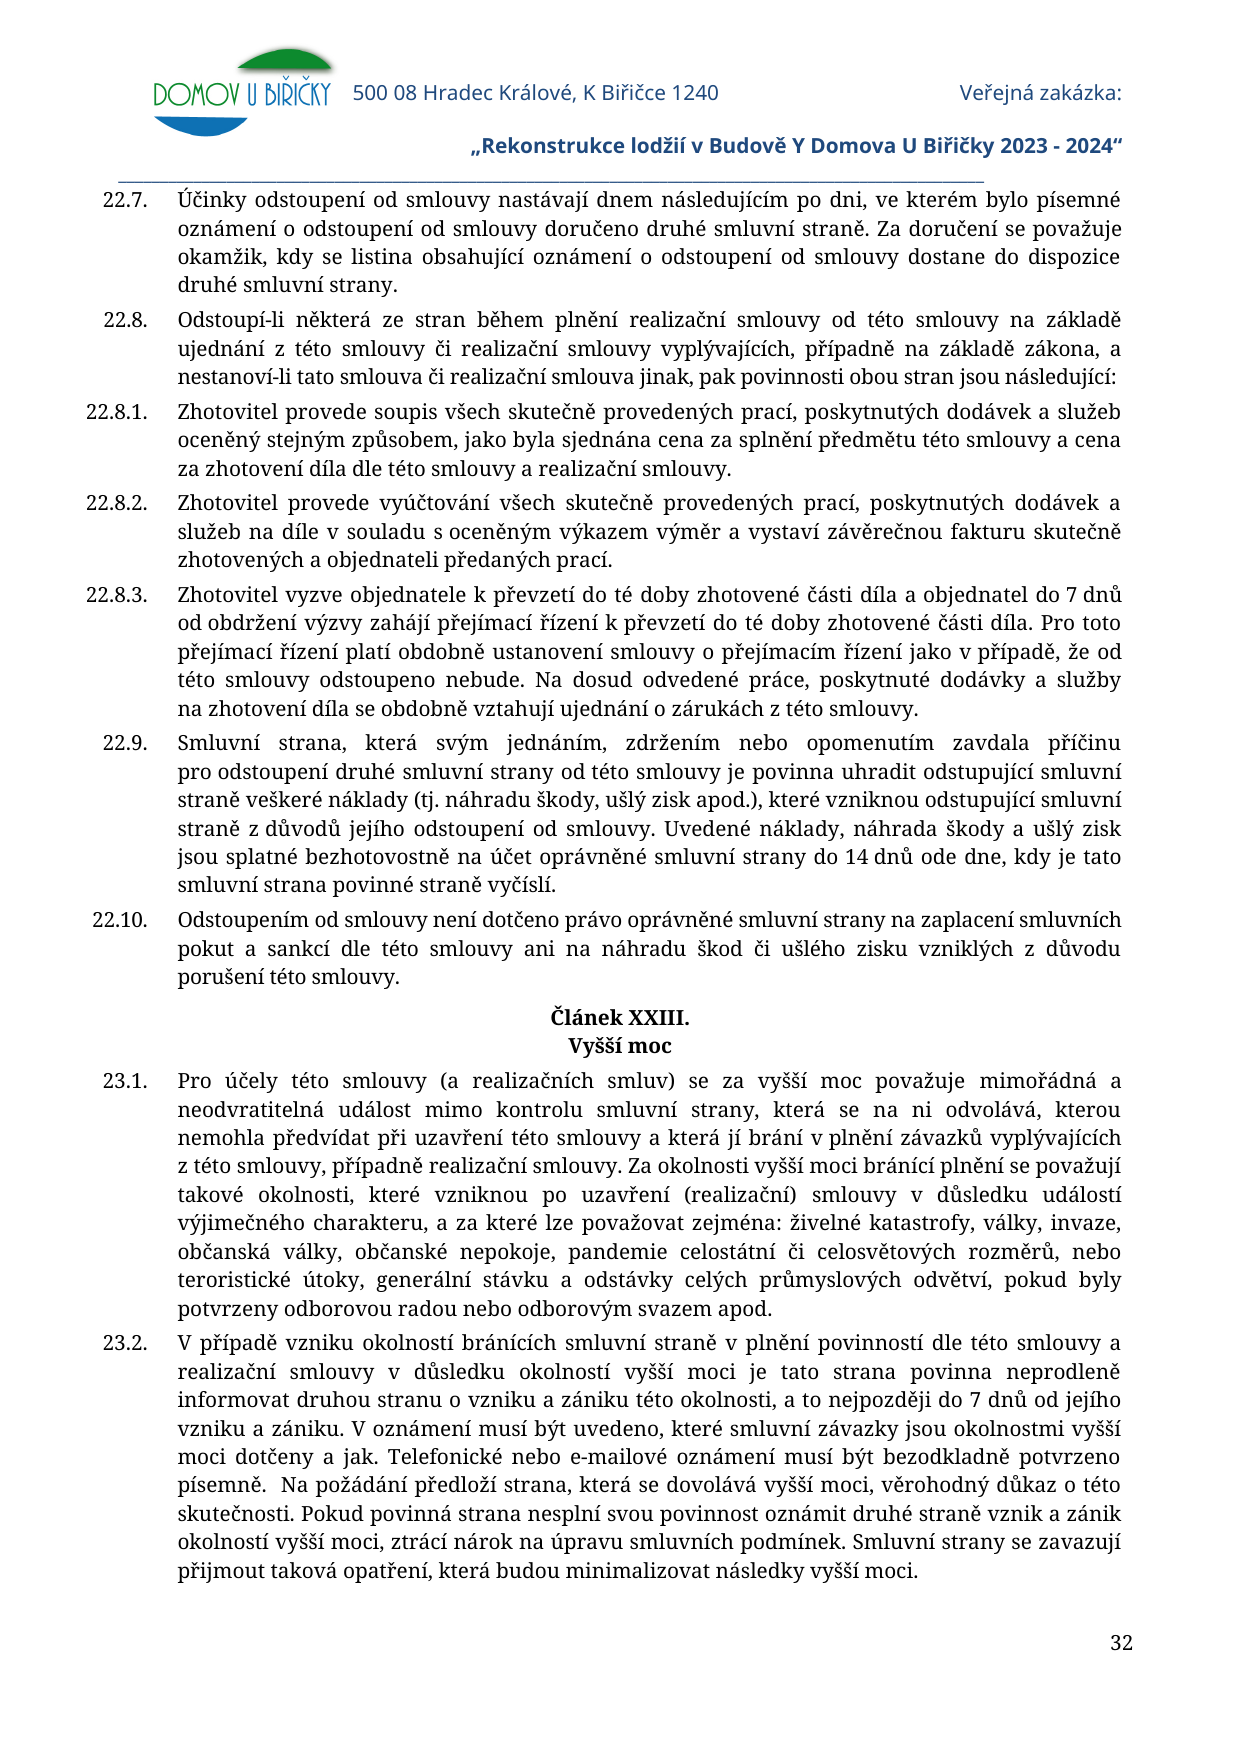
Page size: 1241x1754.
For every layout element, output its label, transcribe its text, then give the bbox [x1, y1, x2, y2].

list Zhotovitel provede soupis všech skutečně provedených prací, poskytnutých dodávek a služeb oceněný stejným způsobem, jako byla sjednána cena za splnění předmětu této smlouvy a cena za zhotovení díla dle této smlouvy a realizační smlouvy. [148, 397, 1122, 482]
list Účinky odstoupení od smlouvy nastávají dnem následujícím po dni, ve kterém bylo písemné oznámení o odstoupení od smlouvy doručeno druhé smluvní straně. Za doručení se považuje okamžik, kdy se listina obsahující oznámení o odstoupení od smlouvy dostane do dispozice druhé smluvní strany. [148, 185, 1122, 299]
picture [118, 30, 367, 155]
list Odstoupením od smlouvy není dotčeno právo oprávněné smluvní strany na zaplacení smluvních pokut a sankcí dle této smlouvy ani na náhradu škod či ušlého zisku vzniklých z důvodu porušení této smlouvy. [148, 905, 1122, 991]
subtitle Článek XXIII. [118, 1003, 1122, 1032]
list Zhotovitel vyzve objednatele k převzetí do té doby zhotovené části díla a objednatel do 7 dnů od obdržení výzvy zahájí přejímací řízení k převzetí do té doby zhotovené části díla. Pro toto přejímací řízení platí obdobně ustanovení smlouvy o přejímacím řízení jako v případě, že od této smlouvy odstoupeno nebude. Na dosud odvedené práce, poskytnuté dodávky a služby na zhotovení díla se obdobně vztahují ujednání o zárukách z této smlouvy. [148, 580, 1122, 722]
list Pro účely této smlouvy (a realizačních smluv) se za vyšší moc považuje mimořádná a neodvratitelná událost mimo kontrolu smluvní strany, která se na ni odvolává, kterou nemohla předvídat při uzavření této smlouvy a která jí brání v plnění závazků vyplývajících z této smlouvy, případně realizační smlouvy. Za okolnosti vyšší moci bránící plnění se považují takové okolnosti, které vzniknou po uzavření (realizační) smlouvy v důsledku událostí výjimečného charakteru, a za které lze považovat zejména: živelné katastrofy, války, invaze, občanská války, občanské nepokoje, pandemie celostátní či celosvětových rozměrů, nebo teroristické útoky, generální stávku a odstávky celých průmyslových odvětví, pokud byly potvrzeny odborovou radou nebo odborovým svazem apod. [148, 1066, 1122, 1322]
list Zhotovitel provede vyúčtování všech skutečně provedených prací, poskytnutých dodávek a služeb na díle v souladu s oceněným výkazem výměr a vystaví závěrečnou fakturu skutečně zhotovených a objednateli předaných prací. [148, 488, 1122, 574]
list Smluvní strana, která svým jednáním, zdržením nebo opomenutím zavdala příčinu pro odstoupení druhé smluvní strany od této smlouvy je povinna uhradit odstupující smluvní straně veškeré náklady (tj. náhradu škody, ušlý zisk apod.), které vzniknou odstupující smluvní straně z důvodů jejího odstoupení od smlouvy. Uvedené náklady, náhrada škody a ušlý zisk jsou splatné bezhotovostně na účet oprávněné smluvní strany do 14 dnů ode dne, kdy je tato smluvní strana povinné straně vyčíslí. [148, 728, 1122, 899]
list V případě vzniku okolností bránících smluvní straně v plnění povinností dle této smlouvy a realizační smlouvy v důsledku okolností vyšší moci je tato strana povinna neprodleně informovat druhou stranu o vzniku a zániku této okolnosti, a to nejpozději do 7 dnů od jejího vzniku a zániku. V oznámení musí být uvedeno, které smluvní závazky jsou okolnostmi vyšší moci dotčeny a jak. Telefonické nebo e-mailové oznámení musí být bezodkladně potvrzeno písemně. Na požádání předloží strana, která se dovolává vyšší moci, věrohodný důkaz o této skutečnosti. Pokud povinná strana nesplní svou povinnost oznámit druhé straně vznik a zánik okolností vyšší moci, ztrácí nárok na úpravu smluvních podmínek. Smluvní strany se zavazují přijmout taková opatření, která budou minimalizovat následky vyšší moci. [148, 1328, 1122, 1584]
subtitle Vyšší moc [118, 1032, 1122, 1060]
list Odstoupí-li některá ze stran během plnění realizační smlouvy od této smlouvy na základě ujednání z této smlouvy či realizační smlouvy vyplývajících, případně na základě zákona, a nestanoví-li tato smlouva či realizační smlouva jinak, pak povinnosti obou stran jsou následující: [148, 305, 1122, 391]
